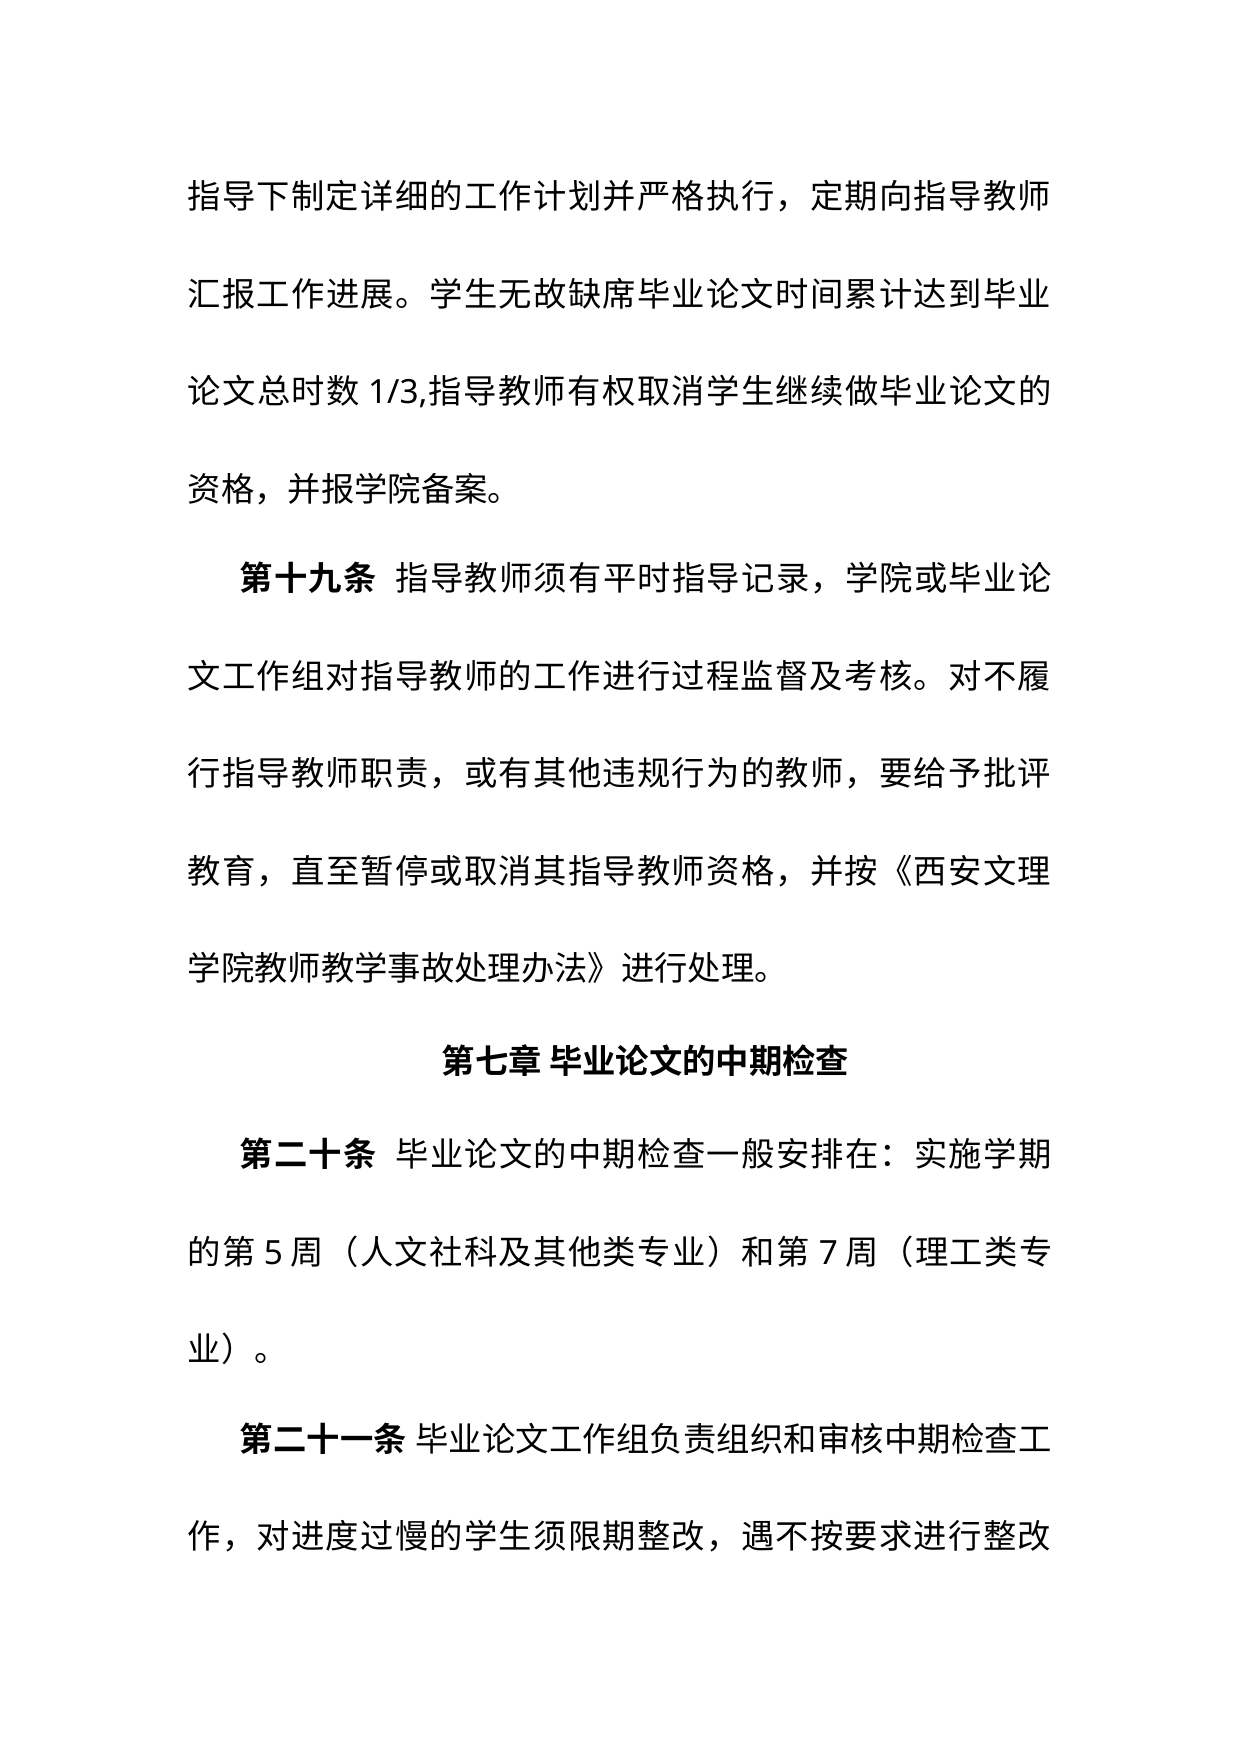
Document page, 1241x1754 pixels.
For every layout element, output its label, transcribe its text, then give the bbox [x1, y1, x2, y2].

text 第二十条 毕业论文的中期检查一般安排在：实施学期的第5周（人文社科及其他类专业）和第7周（理工类专业）。 [187, 1120, 1053, 1380]
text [187, 162, 1053, 519]
text 第十九条 指导教师须有平时指导记录，学院或毕业论文工作组对指导教师的工作进行过程监督及考核。对不履行指导教师职责，或有其他违规行为的教师，要给予批评教育，直至暂停或取消其指导教师资格，并按《西安文理学院教师教学事故处理办法》进行处理。 [187, 543, 1053, 998]
text 第七章 毕业论文的中期检查 [187, 1035, 1053, 1083]
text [187, 1404, 1053, 1566]
